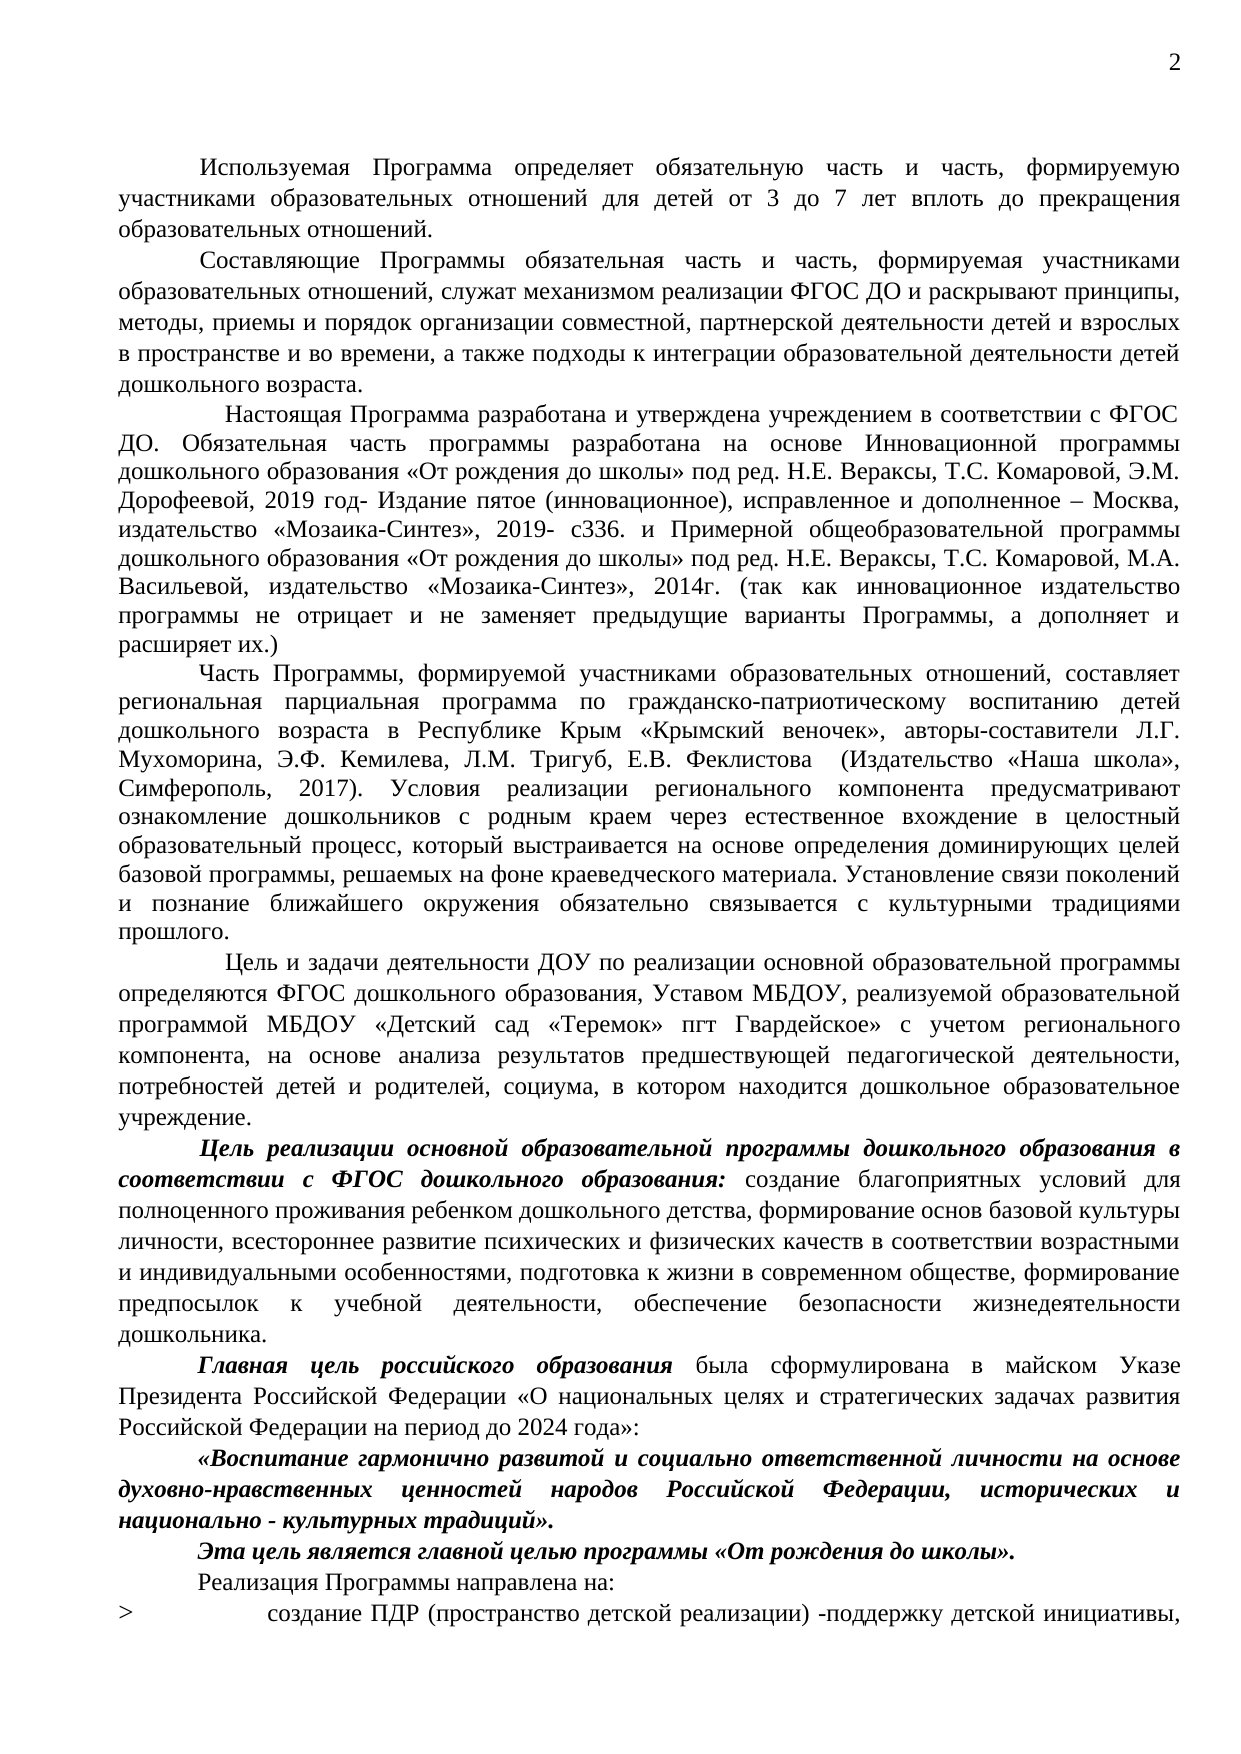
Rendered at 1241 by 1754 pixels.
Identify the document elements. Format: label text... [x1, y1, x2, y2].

text Используемая Программа определяет обязательную часть и часть, формируемую участниками образовательных отношений для детей от 3 до 7 лет вплоть до прекращения образовательных отношений. [118, 151, 1181, 244]
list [118, 1597, 1181, 1628]
text Цель реализации основной образовательной программы дошкольного образования в соответствии с ФГОС дошкольного образования: создание благоприятных условий для полноценного проживания ребенком дошкольного детства, формирование основ базовой культуры личности, всестороннее развитие психических и физических качеств в соответствии возрастными и индивидуальными особенностями, подготовка к жизни в современном обществе, формирование предпосылок к учебной деятельности, обеспечение безопасности жизнедеятельности дошкольника. [118, 1131, 1181, 1349]
text Эта цель является главной целью программы «От рождения до школы». [118, 1535, 1181, 1566]
text Часть Программы, формируемой участниками образовательных отношений, составляет региональная парциальная программа по гражданско-патриотическому воспитанию детей дошкольного возраста в Республике Крым «Крымский веночек», авторы-составители Л.Г. Мухоморина, Э.Ф. Кемилева, Л.М. Тригуб, Е.В. Феклистова (Издательство «Наша школа», Симферополь, 2017). Условия реализации регионального компонента предусматривают ознакомление дошкольников с родным краем через естественное вхождение в целостный образовательный процесс, который выстраивается на основе определения доминирующих целей базовой программы, решаемых на фоне краеведческого материала. Установление связи поколений и познание ближайшего окружения обязательно связывается с культурными традициями прошлого. [118, 658, 1181, 945]
text «Воспитание гармонично развитой и социально ответственной личности на основе духовно-нравственных ценностей народов Российской Федерации, исторических и национально - культурных традиций». [118, 1442, 1181, 1535]
text Реализация Программы направлена на: [118, 1566, 1181, 1597]
text Настоящая Программа разработана и утверждена учреждением в соответствии с ФГОС ДО. Обязательная часть программы разработана на основе Инновационной программы дошкольного образования «От рождения до школы» под ред. Н.Е. Вераксы, Т.С. Комаровой, Э.М. Дорофеевой, 2019 год- Издание пятое (инновационное), исправленное и дополненное – Москва, издательство «Мозаика-Синтез», 2019- с336. и Примерной общеобразовательной программы дошкольного образования «От рождения до школы» под ред. Н.Е. Вераксы, Т.С. Комаровой, М.А. Васильевой, издательство «Мозаика-Синтез», 2014г. (так как инновационное издательство программы не отрицает и не заменяет предыдущие варианты Программы, а дополняет и расширяет их.) [118, 399, 1181, 658]
text Цель и задачи деятельности ДОУ по реализации основной образовательной программы определяются ФГОС дошкольного образования, Уставом МБДОУ, реализуемой образовательной программой МБДОУ «Детский сад «Теремок» пгт Гвардейское» с учетом регионального компонента, на основе анализа результатов предшествующей педагогической деятельности, потребностей детей и родителей, социума, в котором находится дошкольное образовательное учреждение. [118, 945, 1181, 1131]
text Главная цель российского образования была сформулирована в майском Указе Президента Российской Федерации «О национальных целях и стратегических задачах развития Российской Федерации на период до 2024 года»: [118, 1349, 1181, 1442]
text Составляющие Программы обязательная часть и часть, формируемая участниками образовательных отношений, служат механизмом реализации ФГОС ДО и раскрывают принципы, методы, приемы и порядок организации совместной, партнерской деятельности детей и взрослых в пространстве и во времени, а также подходы к интеграции образовательной деятельности детей дошкольного возраста. [118, 244, 1181, 399]
